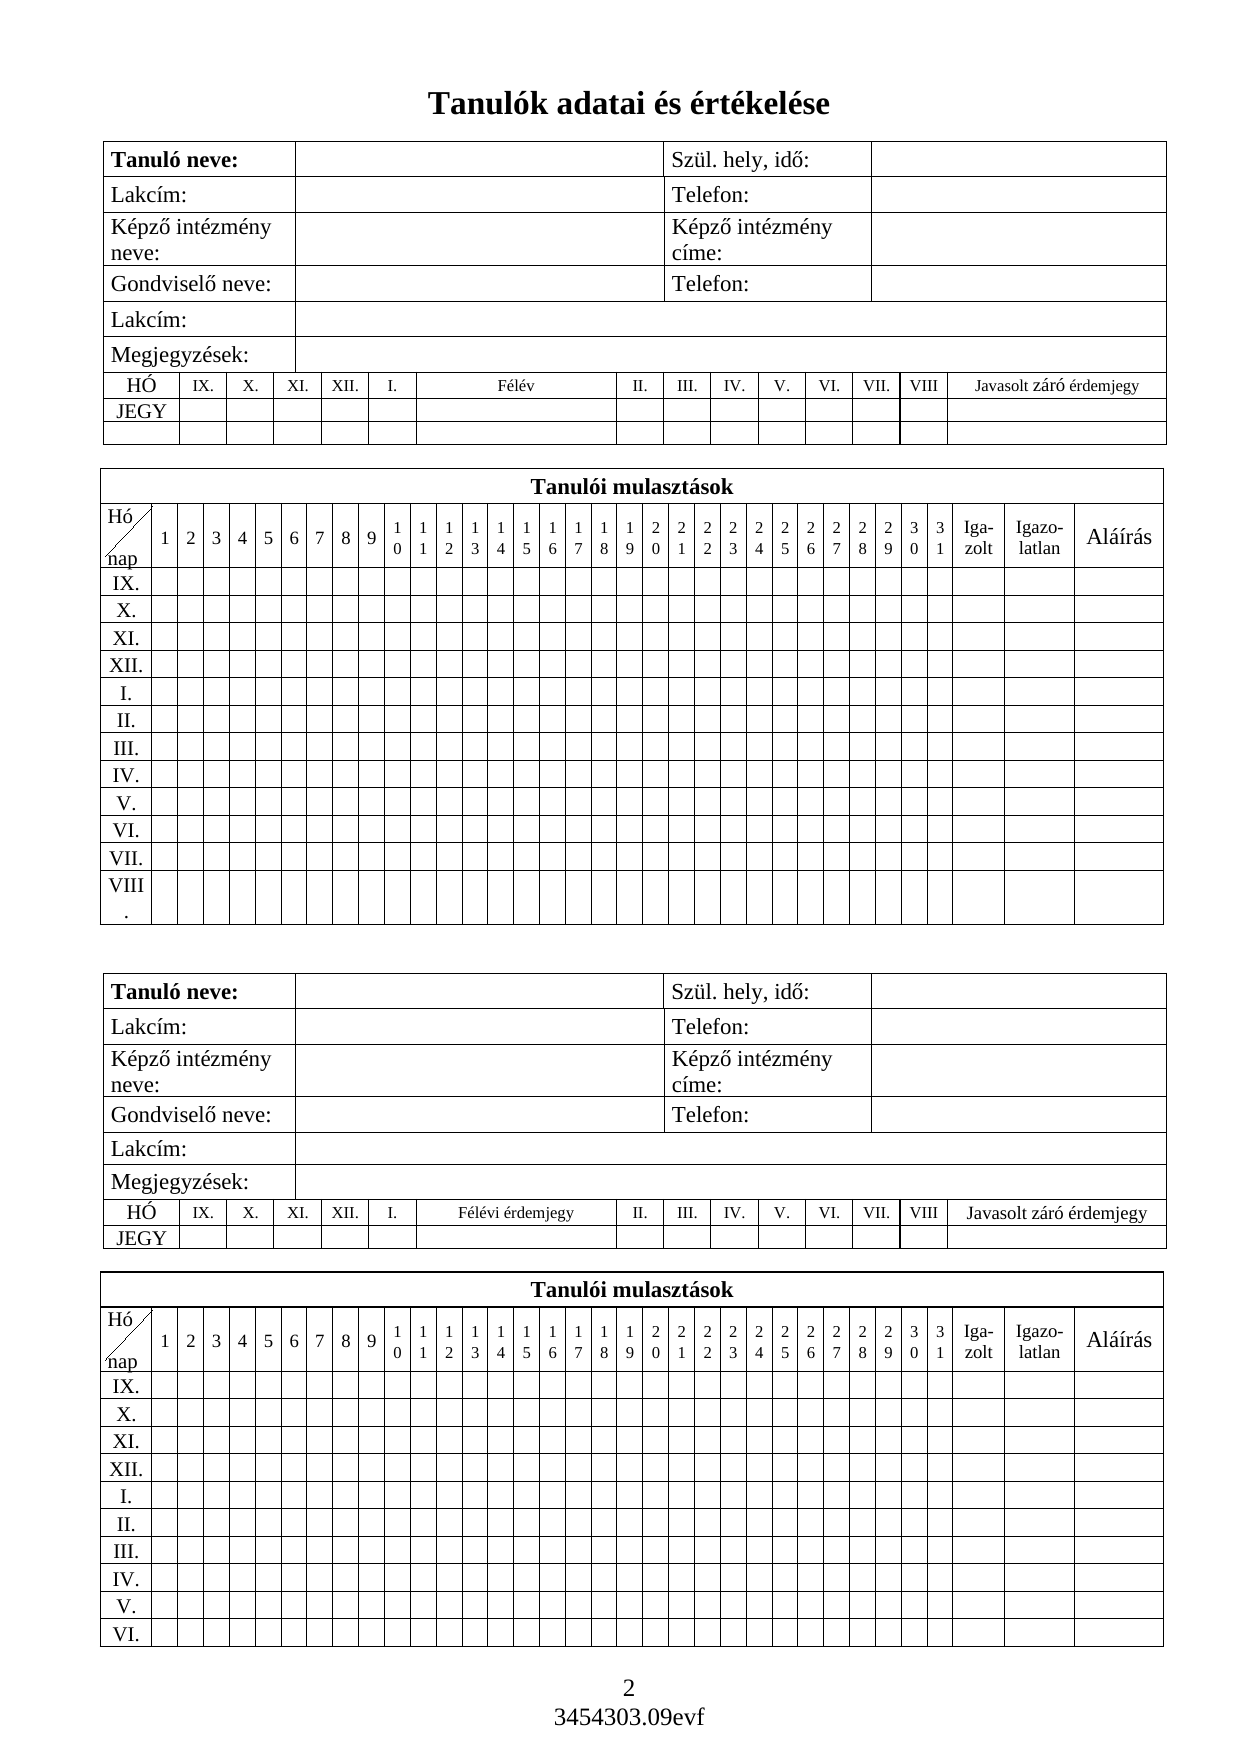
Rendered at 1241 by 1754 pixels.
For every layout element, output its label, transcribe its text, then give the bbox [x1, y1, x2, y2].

table_cell [1005, 1509, 1074, 1536]
table_cell [669, 706, 694, 732]
table_cell [928, 1399, 952, 1426]
table_cell [152, 1399, 177, 1426]
table_cell [695, 871, 720, 923]
table_cell [592, 568, 616, 594]
table_cell [850, 1537, 875, 1563]
table_cell 10 [385, 504, 410, 567]
table_cell [695, 1399, 720, 1426]
table_cell [721, 596, 746, 622]
table_cell [307, 788, 332, 814]
table_cell [1005, 1592, 1074, 1618]
table_cell [416, 1249, 616, 1271]
table_cell [643, 706, 668, 732]
table_cell [307, 678, 332, 704]
table_cell [514, 1427, 539, 1453]
table_cell [256, 1399, 281, 1426]
table_cell [307, 816, 332, 842]
table_cell [230, 596, 255, 622]
table_header Szül. hely, idő: [664, 974, 871, 1008]
table_cell [902, 788, 927, 814]
table_header Tanuló neve: [104, 142, 295, 176]
table_cell [463, 1537, 487, 1563]
table_cell [514, 733, 539, 759]
table_cell [953, 623, 1004, 649]
table_cell 14 [488, 1308, 513, 1371]
table_cell [617, 1537, 642, 1563]
table_cell [540, 733, 565, 759]
table_cell [902, 761, 927, 787]
table_cell [230, 1537, 255, 1563]
table_cell 2 [178, 504, 203, 567]
table_cell [1075, 816, 1163, 842]
table_cell [876, 651, 901, 677]
table_cell [333, 623, 358, 649]
table_cell [204, 1482, 229, 1508]
table_cell [1075, 733, 1163, 759]
table_cell 12 [437, 1308, 462, 1371]
table_cell [204, 843, 229, 869]
table_cell [152, 596, 177, 622]
table_cell [1005, 816, 1074, 842]
table_cell [514, 1564, 539, 1591]
table_cell [824, 843, 849, 869]
table_cell [282, 1537, 306, 1563]
table_cell [282, 1454, 306, 1481]
table_cell [616, 445, 664, 467]
subtitle Tanulók adatai és értékelése [118, 83, 1140, 122]
table_cell [850, 1592, 875, 1618]
table_cell [669, 596, 694, 622]
table_cell [824, 651, 849, 677]
table_cell [695, 651, 720, 677]
table_cell 17 [566, 1308, 591, 1371]
table_cell [282, 1482, 306, 1508]
table_cell [152, 1454, 177, 1481]
table_cell [617, 568, 642, 594]
table_cell [953, 651, 1004, 677]
table_cell [876, 843, 901, 869]
table_cell [747, 1372, 772, 1398]
table_cell [178, 1372, 203, 1398]
table_cell [747, 1454, 772, 1481]
table_cell [359, 1619, 384, 1646]
table_cell [230, 1372, 255, 1398]
table_cell [488, 1482, 513, 1508]
table_cell [230, 568, 255, 594]
table_cell [948, 422, 1166, 444]
table_cell [695, 761, 720, 787]
table_cell [411, 623, 436, 649]
table_cell [540, 1427, 565, 1453]
table_cell [902, 678, 927, 704]
table_cell [230, 843, 255, 869]
table_cell [872, 1009, 1166, 1043]
table_cell Telefon: [665, 1009, 871, 1043]
table_cell [850, 568, 875, 594]
table_cell [617, 1564, 642, 1591]
table_cell [514, 1537, 539, 1563]
table_cell [322, 422, 368, 444]
table_cell [274, 1249, 321, 1271]
table_cell [333, 1427, 358, 1453]
table_cell 13 [463, 504, 487, 567]
table_cell [759, 399, 805, 421]
table_cell [514, 623, 539, 649]
table_cell XI. [101, 1427, 151, 1453]
table_cell [902, 1399, 927, 1426]
table_cell [359, 788, 384, 814]
table_cell [824, 1482, 849, 1508]
table_cell [953, 1619, 1004, 1646]
table_cell [616, 1249, 664, 1271]
table_cell [152, 706, 177, 732]
table_cell [711, 445, 758, 467]
table_cell 22 [695, 1308, 720, 1371]
table_cell [282, 816, 306, 842]
table_cell [437, 843, 462, 869]
table_cell [669, 1372, 694, 1398]
table_cell [282, 678, 306, 704]
table_cell [876, 678, 901, 704]
table_cell [463, 816, 487, 842]
table_cell [824, 623, 849, 649]
table_cell [953, 1592, 1004, 1618]
table_cell [359, 871, 384, 923]
table_cell [204, 1427, 229, 1453]
table_cell [664, 445, 711, 467]
table_cell [282, 1372, 306, 1398]
table_header Szül. hely, idő: [664, 142, 871, 176]
table_cell [540, 1564, 565, 1591]
table_cell [592, 1537, 616, 1563]
table_cell [805, 445, 853, 467]
table_cell [695, 1427, 720, 1453]
table_cell [850, 1427, 875, 1453]
table_cell [876, 1537, 901, 1563]
table_cell [850, 871, 875, 923]
table_cell [282, 651, 306, 677]
table_cell [592, 1482, 616, 1508]
table_cell [853, 1249, 900, 1271]
table_cell [773, 1564, 797, 1591]
table_cell [617, 761, 642, 787]
table_cell 15 [514, 1308, 539, 1371]
table_cell [1005, 1427, 1074, 1453]
table_cell [664, 1249, 711, 1271]
table_cell [747, 871, 772, 923]
table_cell [540, 1399, 565, 1426]
table_cell [274, 445, 321, 467]
table_cell [617, 422, 663, 444]
table_cell [411, 1509, 436, 1536]
table_cell [178, 678, 203, 704]
table_cell [876, 706, 901, 732]
table_cell [540, 1537, 565, 1563]
table_cell [152, 761, 177, 787]
table_cell [204, 1619, 229, 1646]
table_cell II. [617, 373, 663, 398]
table_cell [669, 1399, 694, 1426]
table_cell [385, 1592, 410, 1618]
table_cell [463, 1372, 487, 1398]
table_cell [488, 733, 513, 759]
table_cell [230, 706, 255, 732]
table_cell [178, 1509, 203, 1536]
table_cell [514, 568, 539, 594]
table_cell [824, 1399, 849, 1426]
table_cell [411, 1454, 436, 1481]
table_cell [307, 1592, 332, 1618]
table_cell [282, 1564, 306, 1591]
table_cell [617, 706, 642, 732]
table_cell [592, 706, 616, 732]
table_cell [463, 1427, 487, 1453]
table_cell [759, 422, 805, 444]
table_cell [307, 623, 332, 649]
table_cell [227, 399, 273, 421]
table_cell 6 [282, 504, 306, 567]
table_cell 24 [747, 1308, 772, 1371]
table_cell [296, 1165, 1166, 1199]
table_cell VI. [806, 373, 852, 398]
table_cell [282, 568, 306, 594]
table_cell [928, 1564, 952, 1591]
table_cell [385, 651, 410, 677]
table_cell [566, 761, 591, 787]
table_cell [437, 568, 462, 594]
table_cell [204, 1537, 229, 1563]
table_cell [514, 1399, 539, 1426]
table_cell [463, 1592, 487, 1618]
table_cell 14 [488, 504, 513, 567]
table_cell [282, 596, 306, 622]
table_cell 22 [695, 504, 720, 567]
table_cell [103, 1249, 179, 1271]
table_header [296, 142, 663, 176]
table_cell [566, 843, 591, 869]
table_cell [230, 1509, 255, 1536]
table_cell [204, 788, 229, 814]
table_cell [333, 1482, 358, 1508]
table_cell [1075, 1537, 1163, 1563]
table_cell [282, 1399, 306, 1426]
table_cell [853, 399, 899, 421]
table_cell [178, 1427, 203, 1453]
table_cell [902, 568, 927, 594]
table_cell [872, 266, 1166, 301]
table_cell [824, 1537, 849, 1563]
table_cell 3 [204, 1308, 229, 1371]
table_cell [296, 1045, 664, 1096]
table_cell Hó nap [101, 504, 151, 567]
table_cell [876, 1399, 901, 1426]
table_cell [876, 1509, 901, 1536]
table_cell [850, 1454, 875, 1481]
table_cell [1005, 733, 1074, 759]
table_cell [437, 816, 462, 842]
table_cell [643, 596, 668, 622]
table_cell [463, 568, 487, 594]
table_cell [1075, 1482, 1163, 1508]
table_cell [296, 302, 1166, 336]
table_cell [437, 1592, 462, 1618]
table_cell 28 [850, 504, 875, 567]
table_cell [876, 623, 901, 649]
table_cell VIII [901, 1200, 947, 1225]
table_cell [643, 816, 668, 842]
table_cell [669, 843, 694, 869]
table_cell [204, 1564, 229, 1591]
table_cell [953, 706, 1004, 732]
table_cell [178, 816, 203, 842]
table_cell [721, 1564, 746, 1591]
table_cell [437, 733, 462, 759]
table_cell [1075, 706, 1163, 732]
table_cell 11 [411, 1308, 436, 1371]
table_cell [514, 1592, 539, 1618]
table_cell [901, 399, 947, 421]
table_cell [333, 706, 358, 732]
table_cell [307, 1482, 332, 1508]
table_cell [333, 1564, 358, 1591]
table_cell [437, 1537, 462, 1563]
table_cell [928, 1454, 952, 1481]
table_cell [876, 871, 901, 923]
table_cell [669, 1427, 694, 1453]
table_cell [747, 1592, 772, 1618]
table_cell V. [101, 788, 151, 814]
table_cell III. [101, 733, 151, 759]
table_cell [872, 213, 1166, 265]
table_cell [333, 596, 358, 622]
table_cell [902, 1509, 927, 1536]
table_cell [322, 1226, 368, 1248]
table_cell VIII. [101, 871, 151, 923]
table_cell IX. [101, 1372, 151, 1398]
table_cell [385, 623, 410, 649]
table_cell [798, 788, 823, 814]
table_cell [773, 706, 797, 732]
table_cell II. [617, 1200, 663, 1225]
table_cell [230, 761, 255, 787]
table_cell [566, 1454, 591, 1481]
table_cell [928, 651, 952, 677]
table_cell [230, 623, 255, 649]
table_cell [824, 596, 849, 622]
table_cell [178, 1537, 203, 1563]
table_cell [850, 706, 875, 732]
table_cell [385, 733, 410, 759]
table_cell [1005, 651, 1074, 677]
table_cell [359, 733, 384, 759]
table_cell I. [101, 678, 151, 704]
table_cell [747, 1564, 772, 1591]
table_cell [876, 1427, 901, 1453]
table_cell [385, 843, 410, 869]
table_cell [566, 651, 591, 677]
table_cell [333, 816, 358, 842]
table_cell [872, 177, 1166, 212]
table_cell [928, 1592, 952, 1618]
table_cell [798, 1482, 823, 1508]
table_cell 27 [824, 1308, 849, 1371]
table_cell [773, 843, 797, 869]
table_cell [824, 1372, 849, 1398]
table_cell [850, 733, 875, 759]
table_cell [463, 733, 487, 759]
table_cell [307, 1399, 332, 1426]
table_cell [282, 843, 306, 869]
table_cell [359, 596, 384, 622]
table_cell [850, 623, 875, 649]
table_cell Lakcím: [104, 302, 295, 336]
table_cell Képző intézmény neve: [104, 213, 295, 265]
table_cell [617, 871, 642, 923]
table_cell [411, 1399, 436, 1426]
table_cell [488, 568, 513, 594]
table_cell [824, 678, 849, 704]
table_cell [747, 816, 772, 842]
table_cell [747, 623, 772, 649]
table_cell 4 [230, 1308, 255, 1371]
table_cell [902, 1592, 927, 1618]
table_header Tanuló neve: [104, 974, 295, 1008]
table_cell [617, 816, 642, 842]
table_cell [307, 706, 332, 732]
table_cell [230, 871, 255, 923]
table_cell [695, 623, 720, 649]
table_cell [307, 1372, 332, 1398]
table_cell [463, 1482, 487, 1508]
table_cell [928, 1372, 952, 1398]
table_cell [928, 1482, 952, 1508]
table_cell 1 [152, 504, 177, 567]
table_cell [1075, 651, 1163, 677]
table_cell [773, 1619, 797, 1646]
table_cell [901, 1226, 947, 1248]
table_cell [953, 1482, 1004, 1508]
table_cell [850, 761, 875, 787]
table_cell [256, 706, 281, 732]
table_cell [256, 596, 281, 622]
table_cell 8 [333, 1308, 358, 1371]
table_cell [747, 1619, 772, 1646]
table_cell [411, 843, 436, 869]
table_cell [721, 1592, 746, 1618]
table_cell [617, 596, 642, 622]
table_cell [1075, 871, 1163, 923]
table_cell [953, 1427, 1004, 1453]
table_cell [411, 1537, 436, 1563]
table_cell [643, 1399, 668, 1426]
table_cell [359, 1592, 384, 1618]
table_cell [566, 706, 591, 732]
table_cell [230, 651, 255, 677]
table_cell [463, 706, 487, 732]
table_cell [204, 568, 229, 594]
table_cell [178, 1399, 203, 1426]
table_cell [824, 871, 849, 923]
table_cell [103, 445, 179, 467]
table_cell [721, 651, 746, 677]
table_cell [230, 816, 255, 842]
table_cell [437, 623, 462, 649]
table_cell [204, 706, 229, 732]
table_cell [695, 1509, 720, 1536]
table_cell [274, 422, 321, 444]
table_cell [721, 843, 746, 869]
table_cell [488, 1399, 513, 1426]
table_cell IV. [101, 761, 151, 787]
table_cell [953, 1454, 1004, 1481]
table_cell 5 [256, 1308, 281, 1371]
table_cell [824, 706, 849, 732]
table_cell [901, 422, 947, 444]
table_cell [747, 733, 772, 759]
table_cell [592, 871, 616, 923]
table_cell [592, 1619, 616, 1646]
table_cell [643, 1564, 668, 1591]
table_cell Megjegyzések: [104, 337, 295, 372]
table_cell 30 [902, 1308, 927, 1371]
table_cell [488, 1537, 513, 1563]
table_cell [540, 1454, 565, 1481]
table_cell [488, 1372, 513, 1398]
table_cell [307, 871, 332, 923]
table_cell [798, 1537, 823, 1563]
table_cell [592, 788, 616, 814]
table_cell [853, 445, 900, 467]
table_cell [204, 1372, 229, 1398]
table_cell Igazo- latlan [1005, 504, 1074, 567]
table_cell [385, 871, 410, 923]
table_cell [359, 1537, 384, 1563]
table_cell [798, 871, 823, 923]
table_cell [540, 623, 565, 649]
table_cell [953, 1537, 1004, 1563]
table_cell [806, 422, 852, 444]
table_cell [321, 1249, 368, 1271]
table_cell JEGY [104, 1226, 179, 1248]
table_cell [773, 816, 797, 842]
table_cell [643, 761, 668, 787]
table_cell [711, 1226, 758, 1248]
table_cell [721, 1427, 746, 1453]
table_cell [1075, 761, 1163, 787]
table_cell [643, 733, 668, 759]
table_cell [876, 568, 901, 594]
table_cell [463, 1564, 487, 1591]
table_cell IX. [101, 568, 151, 594]
table_cell [256, 1427, 281, 1453]
table_cell [152, 568, 177, 594]
table_cell [333, 1399, 358, 1426]
table_cell [876, 788, 901, 814]
table_cell [230, 1619, 255, 1646]
table_cell [152, 1619, 177, 1646]
table_cell [669, 568, 694, 594]
table_cell III. [101, 1537, 151, 1563]
table_cell [385, 596, 410, 622]
table_cell [307, 1564, 332, 1591]
table_cell [773, 1427, 797, 1453]
table_cell [230, 1454, 255, 1481]
table_cell [152, 843, 177, 869]
table_cell Tanulói mulasztások [101, 469, 1163, 503]
table_cell [872, 1097, 1166, 1132]
table_cell [643, 568, 668, 594]
table_cell [256, 871, 281, 923]
table_cell [747, 1537, 772, 1563]
table_cell [695, 1592, 720, 1618]
table_cell Aláírás [1075, 1308, 1163, 1371]
table_cell [721, 1619, 746, 1646]
table_cell [900, 1249, 947, 1271]
table_cell [902, 816, 927, 842]
table_cell [617, 678, 642, 704]
table_cell [369, 1226, 416, 1248]
table_cell [824, 1592, 849, 1618]
table_cell [178, 596, 203, 622]
table_cell [747, 843, 772, 869]
table_cell [721, 733, 746, 759]
table_cell [359, 843, 384, 869]
table_cell [695, 816, 720, 842]
table_cell [282, 623, 306, 649]
table_cell [463, 596, 487, 622]
table_cell [204, 733, 229, 759]
table_cell [721, 1372, 746, 1398]
table_cell [721, 816, 746, 842]
table_cell [385, 568, 410, 594]
table_cell [256, 623, 281, 649]
table_cell [178, 706, 203, 732]
table_cell VI. [101, 816, 151, 842]
table_cell [876, 1454, 901, 1481]
table_cell [617, 1509, 642, 1536]
table_cell [411, 788, 436, 814]
table_cell [902, 1537, 927, 1563]
table_cell [953, 1564, 1004, 1591]
table_cell 30 [902, 504, 927, 567]
table_cell [953, 788, 1004, 814]
table_cell [669, 623, 694, 649]
table_cell [488, 1592, 513, 1618]
table_cell Igazo- latlan [1005, 1308, 1074, 1371]
table_cell [1005, 706, 1074, 732]
table_cell [902, 1619, 927, 1646]
table_cell [902, 706, 927, 732]
table_cell [592, 651, 616, 677]
table_cell [307, 1454, 332, 1481]
table_cell [204, 1454, 229, 1481]
table_cell [463, 1619, 487, 1646]
table_cell [359, 568, 384, 594]
table_cell [566, 678, 591, 704]
table_cell [180, 1226, 226, 1248]
table_cell [204, 678, 229, 704]
table_cell [488, 1454, 513, 1481]
table_cell [385, 816, 410, 842]
table_cell [1005, 1372, 1074, 1398]
table_cell [463, 651, 487, 677]
table_cell 21 [669, 504, 694, 567]
table_cell Gondviselő neve: [104, 1097, 295, 1132]
table_cell [104, 422, 179, 444]
table_cell [227, 1226, 273, 1248]
table_cell [806, 399, 852, 421]
table_cell [643, 788, 668, 814]
table_cell [204, 1509, 229, 1536]
table_cell [1075, 596, 1163, 622]
table_cell [178, 1454, 203, 1481]
table_cell [1075, 1509, 1163, 1536]
table_cell [488, 788, 513, 814]
table_cell [669, 1592, 694, 1618]
table_cell [669, 1482, 694, 1508]
table_cell [758, 1249, 805, 1271]
table_cell [385, 706, 410, 732]
table_cell [230, 678, 255, 704]
table_cell [1075, 1564, 1163, 1591]
table_cell [798, 596, 823, 622]
table_cell [296, 213, 664, 265]
table_cell [385, 1427, 410, 1453]
table_cell [437, 1372, 462, 1398]
table_cell [230, 1427, 255, 1453]
table_cell [463, 843, 487, 869]
table_cell [437, 1399, 462, 1426]
table_cell V. [101, 1592, 151, 1618]
table_cell II. [101, 706, 151, 732]
table_cell [333, 1509, 358, 1536]
table_cell [369, 399, 416, 421]
table_cell [1075, 1372, 1163, 1398]
table_cell [204, 651, 229, 677]
table_cell [566, 623, 591, 649]
table_cell [798, 1399, 823, 1426]
table_cell [617, 1427, 642, 1453]
table_cell [850, 1564, 875, 1591]
table_cell [488, 651, 513, 677]
table_cell [798, 651, 823, 677]
table_cell 25 [773, 504, 797, 567]
table_cell [296, 337, 1166, 372]
table_cell [902, 1482, 927, 1508]
table_cell [850, 843, 875, 869]
table_cell [669, 816, 694, 842]
table_cell [359, 1372, 384, 1398]
table_cell [488, 1427, 513, 1453]
table_cell [256, 678, 281, 704]
table_cell [853, 1226, 899, 1248]
table_cell [1005, 843, 1074, 869]
table_header [872, 974, 1166, 1008]
table_cell [850, 1372, 875, 1398]
table_cell [488, 623, 513, 649]
table_cell [256, 816, 281, 842]
table_cell Tanulói mulasztások [101, 1273, 1163, 1306]
table_cell [256, 733, 281, 759]
table_cell 25 [773, 1308, 797, 1371]
table_cell [721, 1454, 746, 1481]
table_cell [359, 1482, 384, 1508]
table_cell [411, 871, 436, 923]
table_cell [540, 651, 565, 677]
table_cell [359, 1564, 384, 1591]
table_cell [664, 422, 710, 444]
table_cell [417, 422, 616, 444]
table_cell IX. [180, 1200, 226, 1225]
table_cell [643, 1619, 668, 1646]
table_cell [617, 399, 663, 421]
table_cell 23 [721, 504, 746, 567]
table_cell Félév [417, 373, 616, 398]
table_cell [928, 843, 952, 869]
table_cell [669, 788, 694, 814]
table_cell Iga- zolt [953, 504, 1004, 567]
table_cell [902, 651, 927, 677]
table_cell [928, 1537, 952, 1563]
table_cell [798, 1372, 823, 1398]
table_cell [643, 1427, 668, 1453]
table_cell [514, 816, 539, 842]
table_cell [773, 678, 797, 704]
table_cell Félévi érdemjegy [417, 1200, 616, 1225]
table_cell [411, 733, 436, 759]
table_cell [664, 1226, 710, 1248]
table_cell [230, 1564, 255, 1591]
table_cell [695, 1372, 720, 1398]
table_cell [669, 761, 694, 787]
table_cell [540, 596, 565, 622]
table_cell III. [664, 1200, 710, 1225]
table_cell [514, 1454, 539, 1481]
table_cell [488, 678, 513, 704]
table_cell [514, 871, 539, 923]
table_cell [463, 1509, 487, 1536]
table_cell [643, 1537, 668, 1563]
table_cell [747, 788, 772, 814]
table_cell [437, 1482, 462, 1508]
table_cell [617, 1399, 642, 1426]
table_cell 15 [514, 504, 539, 567]
table_cell [798, 1454, 823, 1481]
table_cell [514, 706, 539, 732]
table_cell [592, 1399, 616, 1426]
table_cell [256, 1509, 281, 1536]
table_cell [333, 871, 358, 923]
table_cell XI. [274, 373, 321, 398]
table_cell [711, 1249, 758, 1271]
table_cell [437, 1619, 462, 1646]
table_cell IV. [711, 373, 758, 398]
table_cell [566, 1399, 591, 1426]
table_cell [540, 843, 565, 869]
table_cell 29 [876, 1308, 901, 1371]
table_cell [488, 843, 513, 869]
table_cell [359, 1509, 384, 1536]
table_cell [152, 623, 177, 649]
table_cell [1005, 1482, 1074, 1508]
table_cell [773, 568, 797, 594]
table_cell [928, 733, 952, 759]
table_cell [333, 651, 358, 677]
table_cell [1075, 623, 1163, 649]
table_cell [798, 761, 823, 787]
table_cell [953, 678, 1004, 704]
table_cell [824, 816, 849, 842]
table_cell [824, 1427, 849, 1453]
table_cell [411, 1592, 436, 1618]
table_cell [1005, 623, 1074, 649]
table_cell [514, 1509, 539, 1536]
table_cell [514, 843, 539, 869]
table_cell Telefon: [665, 1097, 871, 1132]
table_cell [902, 1427, 927, 1453]
table_cell [643, 1509, 668, 1536]
table_cell [1005, 1564, 1074, 1591]
table_cell [798, 733, 823, 759]
table_cell [798, 678, 823, 704]
table_cell [274, 399, 321, 421]
table_cell [1005, 1537, 1074, 1563]
table_cell [695, 1482, 720, 1508]
table_cell [721, 623, 746, 649]
table_cell [566, 1592, 591, 1618]
table_cell 28 [850, 1308, 875, 1371]
table_cell [514, 1372, 539, 1398]
table_cell [488, 1564, 513, 1591]
table_cell [204, 596, 229, 622]
table_cell [711, 422, 758, 444]
table_cell [514, 1619, 539, 1646]
table_cell [152, 816, 177, 842]
table_cell [540, 816, 565, 842]
table_cell [437, 1509, 462, 1536]
table_cell [282, 733, 306, 759]
table_cell [204, 761, 229, 787]
table_cell Iga- zolt [953, 1308, 1004, 1371]
table_cell 31 [928, 504, 952, 567]
table_cell [256, 843, 281, 869]
table_cell [256, 1592, 281, 1618]
table_cell [152, 1427, 177, 1453]
table_cell [540, 568, 565, 594]
table_cell [411, 1372, 436, 1398]
table_cell [307, 1509, 332, 1536]
table_cell [307, 843, 332, 869]
table_cell [256, 1619, 281, 1646]
table_cell [798, 1619, 823, 1646]
table_cell [592, 678, 616, 704]
table_cell [411, 568, 436, 594]
table_cell I. [369, 373, 416, 398]
table_cell [902, 1372, 927, 1398]
table_cell [566, 568, 591, 594]
table_cell 1 [152, 1308, 177, 1371]
table_cell 24 [747, 504, 772, 567]
table_cell [256, 1537, 281, 1563]
table_cell [385, 1537, 410, 1563]
table_cell [850, 1482, 875, 1508]
table_cell [178, 843, 203, 869]
table_cell [948, 445, 1167, 467]
table_cell [152, 1537, 177, 1563]
table_cell [416, 445, 616, 467]
table_cell [758, 445, 805, 467]
table_cell [463, 1454, 487, 1481]
table_cell [643, 1482, 668, 1508]
table_cell [928, 1509, 952, 1536]
table_cell [359, 761, 384, 787]
table_cell [747, 678, 772, 704]
table_cell [488, 1509, 513, 1536]
table_cell [953, 568, 1004, 594]
table_cell [437, 1564, 462, 1591]
table_cell [152, 1592, 177, 1618]
table_cell [824, 1509, 849, 1536]
table_cell [695, 1619, 720, 1646]
table_header [872, 142, 1166, 176]
table_cell [773, 651, 797, 677]
table_cell [1075, 678, 1163, 704]
table_cell [695, 843, 720, 869]
table_cell [928, 678, 952, 704]
table_cell VI. [806, 1200, 852, 1225]
table_cell [798, 843, 823, 869]
table_cell [1005, 568, 1074, 594]
table_cell [274, 1226, 321, 1248]
table_cell [592, 1592, 616, 1618]
table_cell [747, 1399, 772, 1426]
table_cell Hó nap [101, 1308, 151, 1371]
table_cell [876, 761, 901, 787]
table_cell [721, 678, 746, 704]
table_cell [643, 1454, 668, 1481]
table_cell [333, 843, 358, 869]
table_cell [592, 1454, 616, 1481]
table_cell [333, 678, 358, 704]
table_cell VII. [853, 1200, 899, 1225]
table_cell [669, 1564, 694, 1591]
table_cell X. [101, 596, 151, 622]
table_cell [643, 678, 668, 704]
table_cell [488, 706, 513, 732]
table_cell [747, 1482, 772, 1508]
table_cell [322, 399, 368, 421]
table_cell X. [101, 1399, 151, 1426]
table_cell [1075, 568, 1163, 594]
table_cell [411, 1482, 436, 1508]
table_cell [1005, 678, 1074, 704]
table_cell [669, 678, 694, 704]
table_cell [1005, 596, 1074, 622]
table_cell [695, 733, 720, 759]
table_cell 8 [333, 504, 358, 567]
table_cell IV. [101, 1564, 151, 1591]
table_cell [876, 816, 901, 842]
table_cell [1075, 1427, 1163, 1453]
table_cell 7 [307, 1308, 332, 1371]
table_cell [227, 1249, 274, 1271]
table_cell [876, 1372, 901, 1398]
table_cell 6 [282, 1308, 306, 1371]
table_cell [152, 678, 177, 704]
table_cell [204, 1399, 229, 1426]
table_cell [178, 623, 203, 649]
table_cell [902, 1454, 927, 1481]
table_cell [902, 623, 927, 649]
table_cell [437, 788, 462, 814]
table_cell XI. [101, 623, 151, 649]
table_cell [514, 788, 539, 814]
table_cell [617, 1482, 642, 1508]
table_cell [773, 1592, 797, 1618]
table_cell [1005, 1619, 1074, 1646]
table_cell [592, 1372, 616, 1398]
table_cell [417, 1226, 616, 1248]
table_cell [928, 816, 952, 842]
table_cell [928, 623, 952, 649]
table_cell X. [227, 1200, 273, 1225]
table_cell X. [227, 373, 273, 398]
table_cell [747, 568, 772, 594]
table_cell [592, 1564, 616, 1591]
table_cell [256, 788, 281, 814]
table_cell [773, 761, 797, 787]
table_cell [514, 651, 539, 677]
table_cell [411, 678, 436, 704]
table_cell [540, 761, 565, 787]
table_cell [333, 761, 358, 787]
table_cell [953, 1509, 1004, 1536]
table_cell [540, 1482, 565, 1508]
table_cell [721, 706, 746, 732]
table_cell [359, 816, 384, 842]
table_cell XII. [322, 1200, 368, 1225]
table_cell [178, 761, 203, 787]
table_cell [152, 1372, 177, 1398]
table_cell [721, 788, 746, 814]
table_cell [1005, 871, 1074, 923]
table_cell [953, 843, 1004, 869]
table_cell [178, 1482, 203, 1508]
table_cell I. [369, 1200, 416, 1225]
table_cell [721, 568, 746, 594]
table_cell 3 [204, 504, 229, 567]
table_cell [359, 1399, 384, 1426]
table_cell [359, 623, 384, 649]
table_cell [721, 871, 746, 923]
table_cell IX. [180, 373, 226, 398]
table_cell [540, 788, 565, 814]
table_cell [152, 788, 177, 814]
table_cell [437, 871, 462, 923]
table_cell [928, 788, 952, 814]
table_cell [180, 422, 226, 444]
table_cell [566, 1372, 591, 1398]
table_cell [296, 1009, 664, 1043]
table_cell [1075, 788, 1163, 814]
table_cell VII. [853, 373, 899, 398]
table_cell [759, 1226, 805, 1248]
table_cell [385, 1372, 410, 1398]
table_cell [256, 651, 281, 677]
table_cell [230, 788, 255, 814]
table_cell [592, 733, 616, 759]
table_cell [721, 1509, 746, 1536]
table_cell 19 [617, 504, 642, 567]
table_cell [850, 1619, 875, 1646]
table_cell [180, 399, 226, 421]
table_cell [773, 871, 797, 923]
table_cell [773, 623, 797, 649]
table_cell [876, 596, 901, 622]
table_cell [617, 843, 642, 869]
table_cell [900, 445, 947, 467]
table_cell 12 [437, 504, 462, 567]
table_cell [953, 733, 1004, 759]
table_cell [359, 678, 384, 704]
table_cell [1075, 1454, 1163, 1481]
table_cell [227, 422, 273, 444]
table_cell [824, 1619, 849, 1646]
table_cell Lakcím: [104, 1009, 295, 1043]
table_cell [773, 1537, 797, 1563]
table_cell 9 [359, 504, 384, 567]
table_cell [617, 733, 642, 759]
table_cell [773, 1399, 797, 1426]
table_cell [540, 1372, 565, 1398]
table_cell [385, 1509, 410, 1536]
table_cell [876, 1619, 901, 1646]
table_cell [204, 623, 229, 649]
table_cell [872, 1045, 1166, 1096]
table_cell [695, 678, 720, 704]
table_cell [256, 1564, 281, 1591]
table_cell [566, 1482, 591, 1508]
table_cell [296, 1097, 664, 1132]
table_cell [437, 761, 462, 787]
table_cell [902, 596, 927, 622]
table_cell V. [759, 1200, 805, 1225]
table_cell 17 [566, 504, 591, 567]
table_cell [928, 1427, 952, 1453]
table_cell [178, 1564, 203, 1591]
table_cell [617, 1226, 663, 1248]
table_cell HÓ [104, 373, 179, 398]
table_cell 2 [178, 1308, 203, 1371]
table_cell [669, 871, 694, 923]
table_cell [566, 1564, 591, 1591]
table_cell [178, 871, 203, 923]
table_cell [359, 706, 384, 732]
table_cell [798, 816, 823, 842]
table_cell Megjegyzések: [104, 1165, 295, 1199]
table_cell [773, 788, 797, 814]
table_cell [798, 623, 823, 649]
table_cell [617, 623, 642, 649]
table_cell [824, 568, 849, 594]
table_cell [204, 816, 229, 842]
table_cell II. [101, 1509, 151, 1536]
table_cell [798, 1564, 823, 1591]
table_cell III. [664, 373, 710, 398]
table_cell [747, 1509, 772, 1536]
table_cell [695, 568, 720, 594]
table_cell [463, 623, 487, 649]
table_cell [385, 1619, 410, 1646]
table_cell [721, 1482, 746, 1508]
table_cell [876, 733, 901, 759]
table_cell [178, 788, 203, 814]
table_cell [514, 1482, 539, 1508]
table_cell [592, 816, 616, 842]
table_cell [463, 871, 487, 923]
table_cell [307, 761, 332, 787]
table_cell 26 [798, 1308, 823, 1371]
table_cell HÓ [104, 1200, 179, 1225]
table_cell [417, 399, 616, 421]
table_cell [411, 651, 436, 677]
table_cell [798, 568, 823, 594]
table_cell [773, 1454, 797, 1481]
table_cell [359, 1454, 384, 1481]
table_cell [850, 651, 875, 677]
table_cell [333, 568, 358, 594]
table_cell [282, 761, 306, 787]
table_cell [178, 733, 203, 759]
table_cell 16 [540, 1308, 565, 1371]
table_cell [307, 568, 332, 594]
table_cell [566, 1509, 591, 1536]
table_cell [850, 596, 875, 622]
table_cell [437, 1427, 462, 1453]
table_cell [592, 761, 616, 787]
table_cell [824, 761, 849, 787]
table_cell 9 [359, 1308, 384, 1371]
table_cell [333, 1372, 358, 1398]
table_cell [695, 1537, 720, 1563]
table_cell [798, 706, 823, 732]
table_cell [178, 568, 203, 594]
table_cell [566, 1427, 591, 1453]
table_cell [540, 871, 565, 923]
table_cell [773, 733, 797, 759]
table_cell VIII [901, 373, 947, 398]
table_cell [617, 1454, 642, 1481]
table_cell 16 [540, 504, 565, 567]
table_cell [369, 422, 416, 444]
table_cell [773, 1482, 797, 1508]
table_cell [617, 1592, 642, 1618]
table_cell [152, 871, 177, 923]
table_cell [307, 1537, 332, 1563]
table_cell [359, 1427, 384, 1453]
table_cell [669, 1454, 694, 1481]
table_cell [514, 678, 539, 704]
table_cell [282, 788, 306, 814]
table_cell [928, 568, 952, 594]
table_cell [850, 678, 875, 704]
table_cell [953, 1372, 1004, 1398]
table_cell [514, 761, 539, 787]
table_cell [282, 1592, 306, 1618]
table_cell [333, 1592, 358, 1618]
table_cell [876, 1482, 901, 1508]
table_cell [643, 651, 668, 677]
table_cell [643, 843, 668, 869]
table_cell [411, 1619, 436, 1646]
table_cell [333, 1619, 358, 1646]
table_cell Telefon: [665, 266, 871, 301]
table_cell [948, 1249, 1167, 1271]
table_cell [805, 1249, 853, 1271]
table_cell [711, 399, 758, 421]
table_cell Telefon: [665, 177, 871, 212]
table_cell [256, 761, 281, 787]
table_cell [230, 1482, 255, 1508]
table_cell [488, 816, 513, 842]
table_cell [463, 1399, 487, 1426]
table_cell [643, 623, 668, 649]
table_cell [798, 1427, 823, 1453]
table_cell [664, 399, 710, 421]
table_cell [1075, 1592, 1163, 1618]
table_cell [540, 706, 565, 732]
table_cell [669, 1619, 694, 1646]
table_cell VI. [101, 1619, 151, 1646]
table_cell [592, 843, 616, 869]
table_cell [721, 1399, 746, 1426]
table_cell [437, 706, 462, 732]
table_cell [385, 678, 410, 704]
table_cell 4 [230, 504, 255, 567]
table_cell [321, 445, 368, 467]
table_cell [540, 1509, 565, 1536]
table_cell [747, 706, 772, 732]
table_cell [307, 733, 332, 759]
table_cell Képző intézmény címe: [665, 213, 871, 265]
table_cell Gondviselő neve: [104, 266, 295, 301]
table_cell [463, 678, 487, 704]
table_cell Képző intézmény címe: [665, 1045, 871, 1096]
table_cell [152, 651, 177, 677]
table_cell [669, 733, 694, 759]
table_cell 11 [411, 504, 436, 567]
table_cell [747, 1427, 772, 1453]
table_cell IV. [711, 1200, 758, 1225]
table_cell [617, 788, 642, 814]
table_cell [152, 733, 177, 759]
table_cell 7 [307, 504, 332, 567]
table_cell XII. [101, 1454, 151, 1481]
table_cell 18 [592, 504, 616, 567]
table_cell [695, 706, 720, 732]
table_cell [876, 1564, 901, 1591]
table_cell 27 [824, 504, 849, 567]
table_cell [296, 266, 664, 301]
table_cell [747, 596, 772, 622]
table_cell [850, 1509, 875, 1536]
table_cell [385, 1482, 410, 1508]
table_cell [230, 1592, 255, 1618]
table_cell [902, 1564, 927, 1591]
table_cell I. [101, 1482, 151, 1508]
table_cell [307, 1427, 332, 1453]
table_cell [721, 761, 746, 787]
table_cell 21 [669, 1308, 694, 1371]
table_cell [850, 788, 875, 814]
table_cell [928, 871, 952, 923]
table_cell [721, 1537, 746, 1563]
table_cell [333, 788, 358, 814]
table_cell [902, 871, 927, 923]
table_cell [307, 651, 332, 677]
table_cell [1005, 788, 1074, 814]
table_cell [282, 1509, 306, 1536]
table_cell [824, 733, 849, 759]
table_cell [463, 788, 487, 814]
table_cell [592, 596, 616, 622]
table_cell [385, 761, 410, 787]
table_cell [296, 177, 664, 212]
table_cell [948, 1226, 1166, 1248]
table_cell [1075, 1619, 1163, 1646]
table_cell [488, 871, 513, 923]
table_cell [566, 871, 591, 923]
table_cell 13 [463, 1308, 487, 1371]
table_cell [1005, 761, 1074, 787]
table_cell [307, 1619, 332, 1646]
table_cell XI. [274, 1200, 321, 1225]
table_header [296, 974, 663, 1008]
table_cell 18 [592, 1308, 616, 1371]
table_cell [773, 596, 797, 622]
table_cell 19 [617, 1308, 642, 1371]
table_cell [359, 651, 384, 677]
table_cell [853, 422, 899, 444]
table_cell [773, 1509, 797, 1536]
table_cell [806, 1226, 852, 1248]
table_cell [437, 651, 462, 677]
table_cell [953, 761, 1004, 787]
table_cell [850, 1399, 875, 1426]
table_cell [747, 651, 772, 677]
table_cell Képző intézmény neve: [104, 1045, 295, 1096]
table_cell [953, 1399, 1004, 1426]
table_cell [411, 1564, 436, 1591]
table_cell [411, 816, 436, 842]
table_cell [282, 871, 306, 923]
table_cell [953, 871, 1004, 923]
table_cell [928, 706, 952, 732]
table_cell [902, 843, 927, 869]
table_cell [385, 1399, 410, 1426]
table_cell [296, 1133, 1166, 1163]
table_cell [230, 1399, 255, 1426]
table_cell [282, 1619, 306, 1646]
table_cell [282, 1427, 306, 1453]
table_cell [695, 596, 720, 622]
table_cell [152, 1564, 177, 1591]
table_cell XII. [101, 651, 151, 677]
table_cell [178, 1592, 203, 1618]
table_cell 31 [928, 1308, 952, 1371]
table_cell [256, 1372, 281, 1398]
table_cell [617, 651, 642, 677]
table_cell [514, 596, 539, 622]
table_cell [152, 1509, 177, 1536]
table_cell [178, 651, 203, 677]
table_cell JEGY [104, 399, 179, 421]
table_cell [824, 1454, 849, 1481]
table_cell [592, 1427, 616, 1453]
table_cell 10 [385, 1308, 410, 1371]
table_cell [566, 733, 591, 759]
table_cell [566, 788, 591, 814]
table_cell XII. [322, 373, 368, 398]
table_cell [1075, 843, 1163, 869]
table_cell VII. [101, 843, 151, 869]
table_cell [411, 596, 436, 622]
table_cell [669, 651, 694, 677]
table_cell [411, 1427, 436, 1453]
table_cell [850, 816, 875, 842]
table_cell [566, 596, 591, 622]
table_cell [540, 1619, 565, 1646]
table_cell 20 [643, 504, 668, 567]
table_cell [798, 1509, 823, 1536]
table_cell [798, 1592, 823, 1618]
table_cell [230, 733, 255, 759]
table_cell [385, 788, 410, 814]
table_cell [948, 399, 1166, 421]
table_cell [282, 706, 306, 732]
table_cell [256, 1454, 281, 1481]
table_cell [953, 596, 1004, 622]
table_cell [307, 596, 332, 622]
table_cell [411, 761, 436, 787]
table_cell [902, 733, 927, 759]
table_cell [669, 1537, 694, 1563]
table_cell [953, 816, 1004, 842]
table_cell [617, 1372, 642, 1398]
table_cell [695, 1454, 720, 1481]
table_cell [178, 1619, 203, 1646]
table_cell [256, 568, 281, 594]
table_cell Javasolt záró érdemjegy [948, 373, 1166, 398]
table_cell [369, 445, 416, 467]
table_cell [256, 1482, 281, 1508]
table_cell [488, 761, 513, 787]
table_cell [180, 1249, 227, 1271]
table_cell [333, 1454, 358, 1481]
table_cell Aláírás [1075, 504, 1163, 567]
table_cell [333, 733, 358, 759]
table_cell 5 [256, 504, 281, 567]
table_cell [643, 1372, 668, 1398]
table_cell 26 [798, 504, 823, 567]
table_cell [1005, 1454, 1074, 1481]
table_cell [1005, 1399, 1074, 1426]
table_cell [227, 445, 274, 467]
table_cell [617, 1619, 642, 1646]
table_cell [369, 1249, 416, 1271]
table_cell [437, 596, 462, 622]
table_cell [695, 1564, 720, 1591]
table_cell [824, 788, 849, 814]
table_cell [928, 596, 952, 622]
table_cell Lakcím: [104, 1133, 295, 1163]
table_cell [437, 678, 462, 704]
table_cell [876, 1592, 901, 1618]
table_cell V. [759, 373, 805, 398]
table_cell [385, 1564, 410, 1591]
table_cell [411, 706, 436, 732]
table_cell [204, 1592, 229, 1618]
table_cell 23 [721, 1308, 746, 1371]
table_cell [747, 761, 772, 787]
table_cell [385, 1454, 410, 1481]
table_cell [333, 1537, 358, 1563]
table_cell [695, 788, 720, 814]
table_cell [592, 1509, 616, 1536]
table_cell [566, 816, 591, 842]
table_cell 29 [876, 504, 901, 567]
table_cell [773, 1372, 797, 1398]
table_cell [566, 1537, 591, 1563]
table_cell [928, 761, 952, 787]
table_cell [488, 596, 513, 622]
table_cell [180, 445, 227, 467]
table_cell [437, 1454, 462, 1481]
table_cell 20 [643, 1308, 668, 1371]
table_cell [669, 1509, 694, 1536]
table_cell [643, 871, 668, 923]
table_cell [152, 1482, 177, 1508]
table_cell [540, 1592, 565, 1618]
table_cell [540, 678, 565, 704]
table_cell [1075, 1399, 1163, 1426]
table_cell [566, 1619, 591, 1646]
table_cell [463, 761, 487, 787]
table_cell [643, 1592, 668, 1618]
table_cell [204, 871, 229, 923]
table_cell [824, 1564, 849, 1591]
table_cell Lakcím: [104, 177, 295, 212]
table_cell [928, 1619, 952, 1646]
table_cell [592, 623, 616, 649]
table_cell [488, 1619, 513, 1646]
table_cell Javasolt záró érdemjegy [948, 1200, 1166, 1225]
